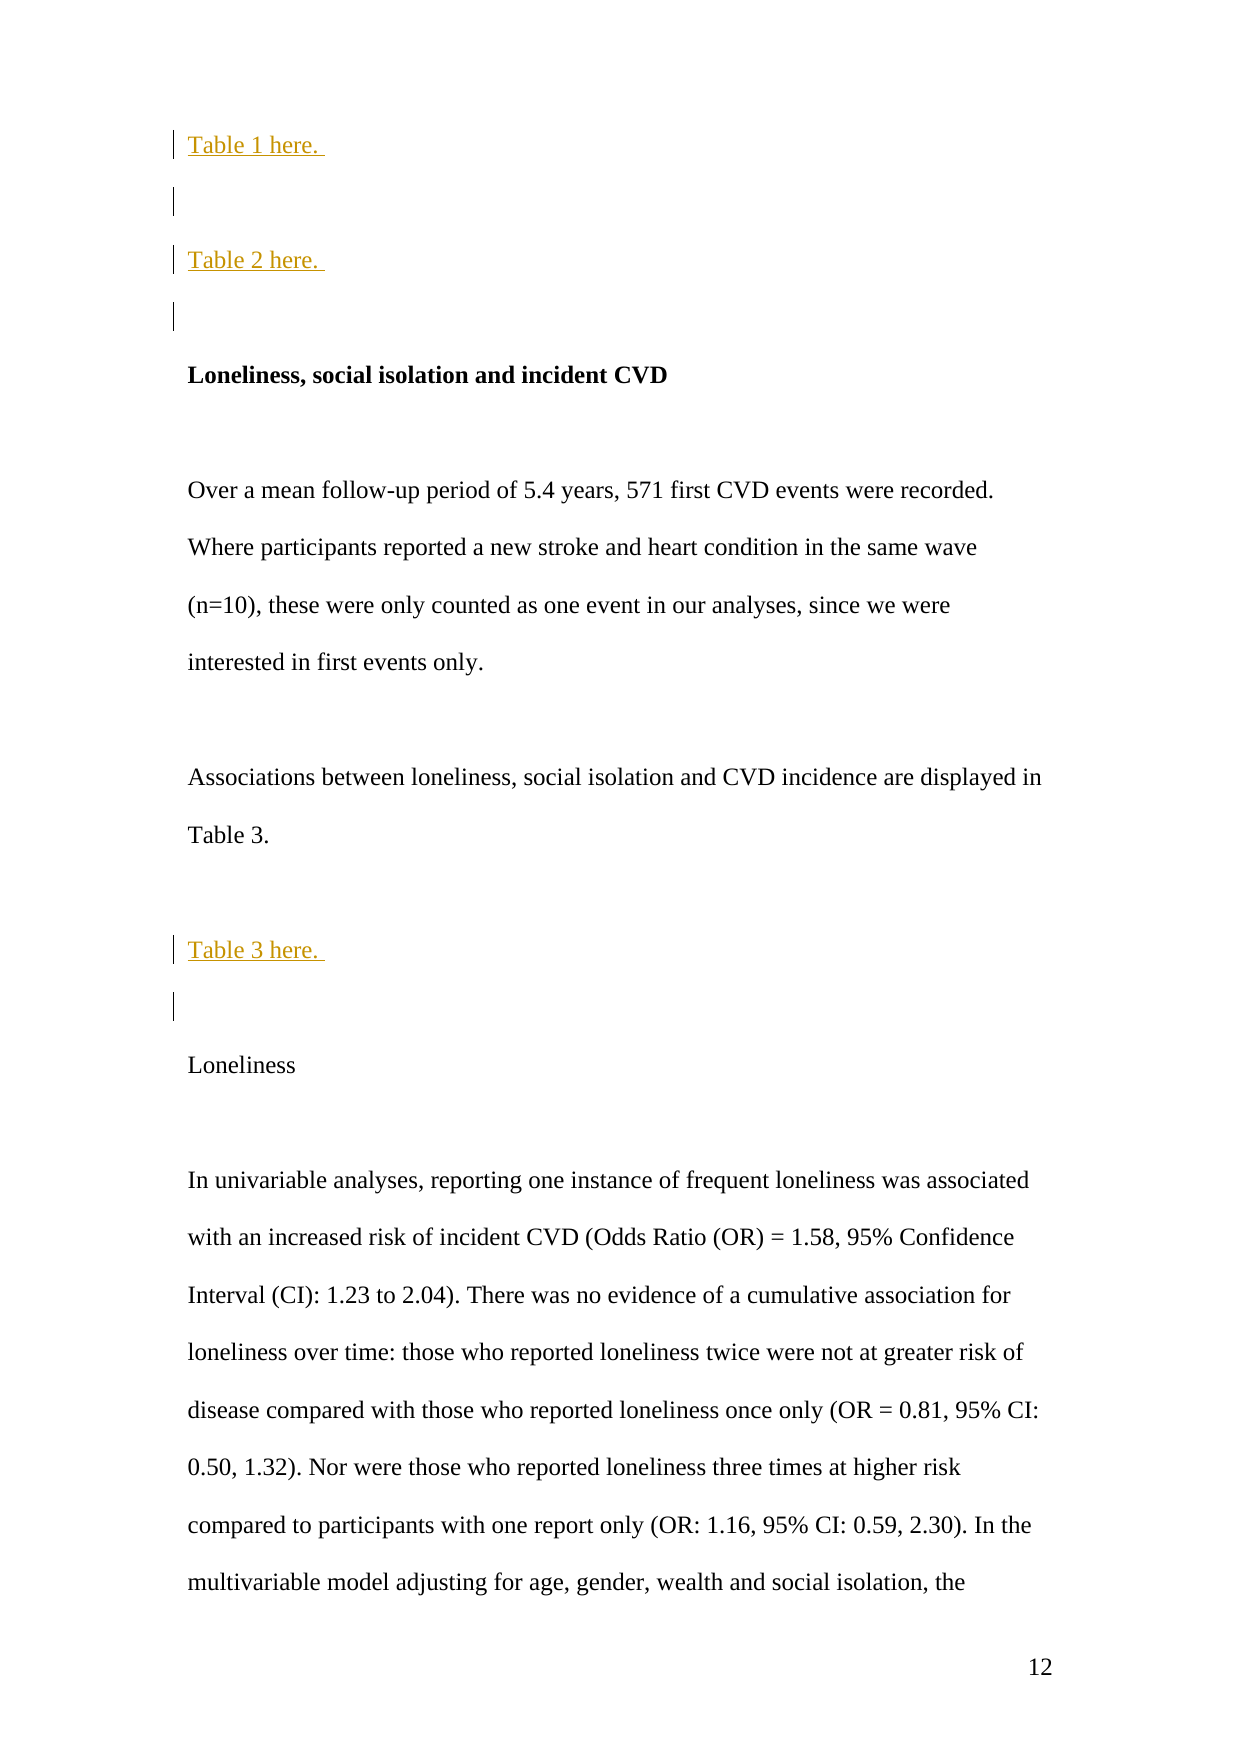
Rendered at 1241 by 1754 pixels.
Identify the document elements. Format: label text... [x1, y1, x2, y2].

text Over a mean follow-up period of 5.4 years, 571 first CVD events were recorded. Where participants reported a new stroke and heart condition in the same wave (n=10), these were only counted as one event in our analyses, since we were interested in first events only. [187, 475, 1053, 676]
text Associations between loneliness, social isolation and CVD incidence are displayed in Table 3. [187, 762, 1053, 849]
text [187, 1165, 1053, 1596]
text Loneliness, social isolation and incident CVD [187, 360, 1053, 389]
text Loneliness [187, 1050, 1053, 1079]
